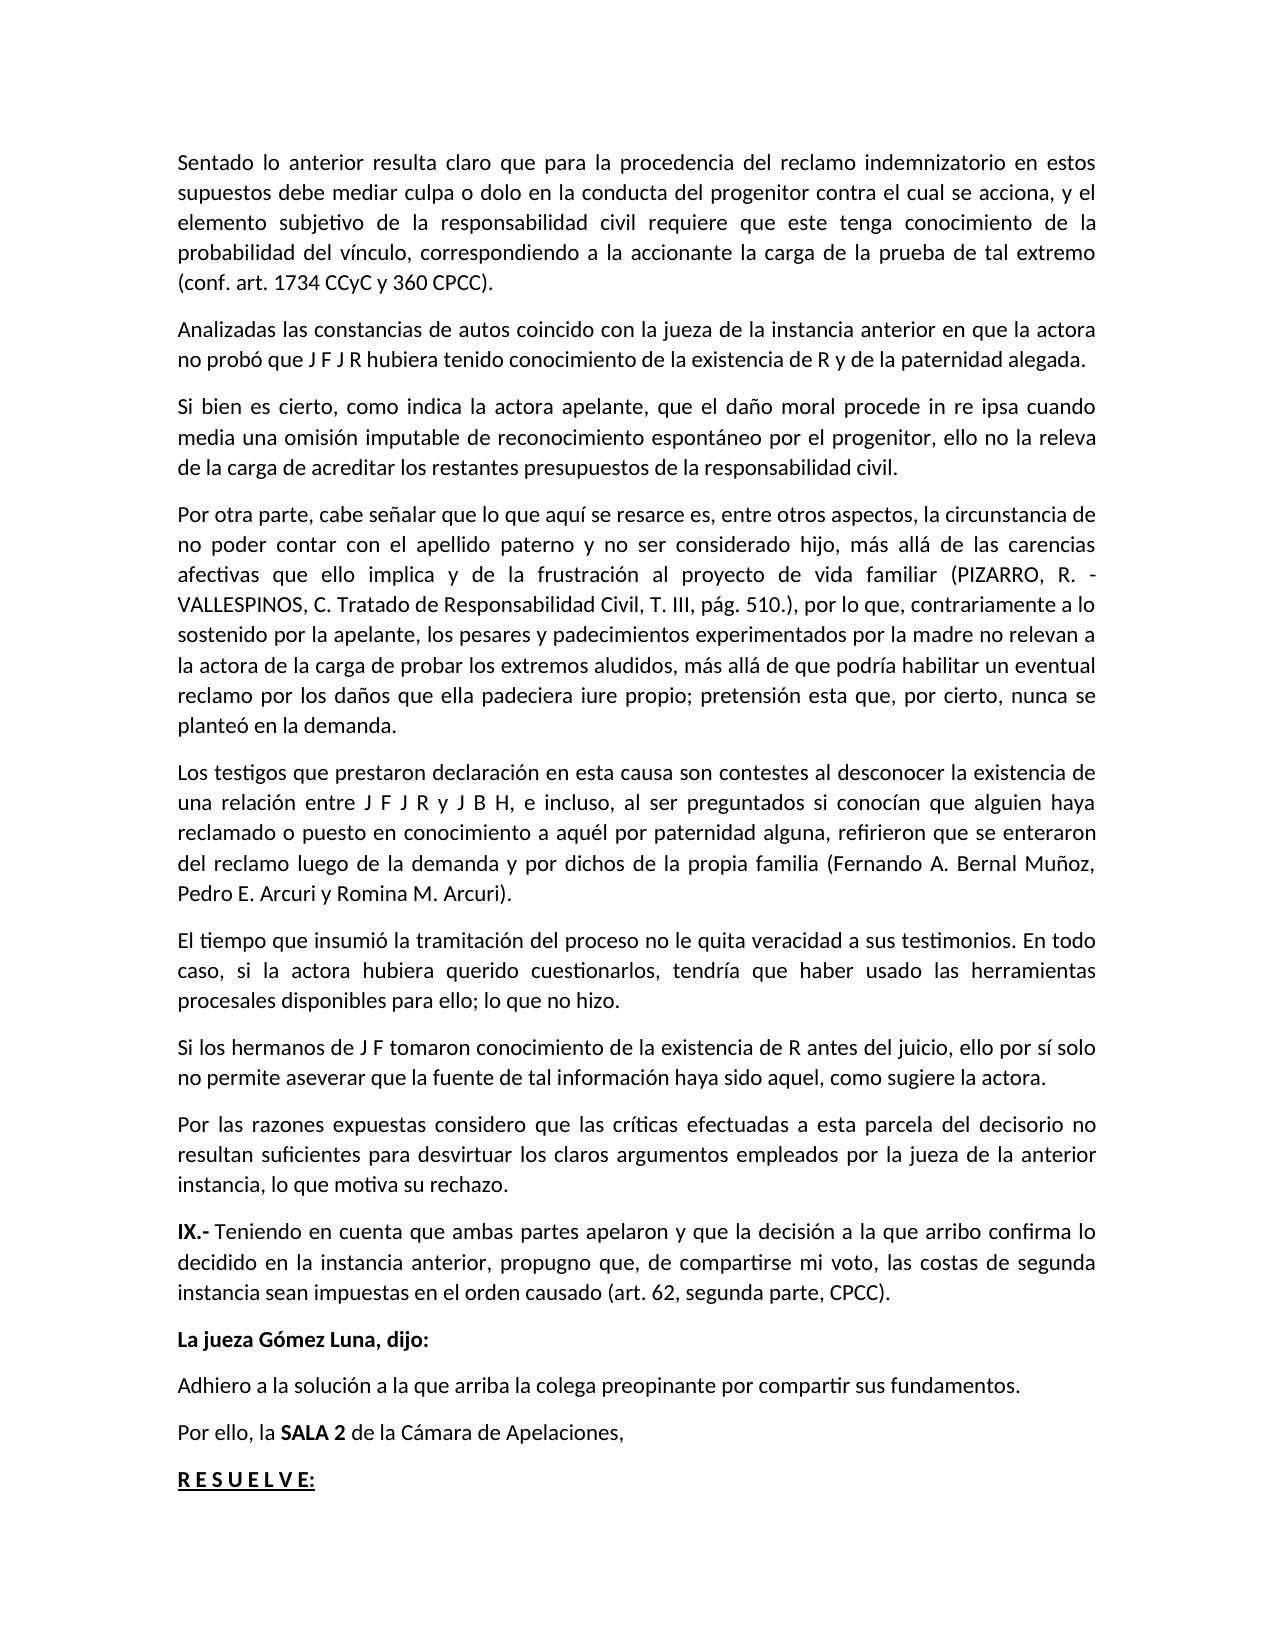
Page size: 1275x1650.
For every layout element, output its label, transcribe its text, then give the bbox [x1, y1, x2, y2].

text Los testigos que prestaron declaración en esta causa son contestes al desconocer la existencia de una relación entre J F J R y J B H, e incluso, al ser preguntados si conocían que alguien haya reclamado o puesto en conocimiento a aquél por paternidad alguna, refirieron que se enteraron del reclamo luego de la demanda y por dichos de la propia familia (Fernando A. Bernal Muñoz, Pedro E. Arcuri y Romina M. Arcuri). [177, 758, 1098, 907]
text Analizadas las constancias de autos coincido con la jueza de la instancia anterior en que la actora no probó que J F J R hubiera tenido conocimiento de la existencia de R y de la paternidad alegada. [177, 315, 1098, 373]
text El tiempo que insumió la tramitación del proceso no le quita veracidad a sus testimonios. En todo caso, si la actora hubiera querido cuestionarlos, tendría que haber usado las herramientas procesales disponibles para ello; lo que no hizo. [177, 926, 1098, 1014]
text R E S U E L V E: [177, 1465, 1098, 1493]
text Si los hermanos de J F tomaron conocimiento de la existencia de R antes del juicio, ello por sí solo no permite aseverar que la fuente de tal información haya sido aquel, como sugiere la actora. [177, 1033, 1098, 1091]
text IX.- Teniendo en cuenta que ambas partes apelaron y que la decisión a la que arribo confirma lo decidido en la instancia anterior, propugno que, de compartirse mi voto, las costas de segunda instancia sean impuestas en el orden causado (art. 62, segunda parte, CPCC). [177, 1217, 1098, 1306]
text Por otra parte, cabe señalar que lo que aquí se resarce es, entre otros aspectos, la circunstancia de no poder contar con el apellido paterno y no ser considerado hijo, más allá de las carencias afectivas que ello implica y de la frustración al proyecto de vida familiar (PIZARRO, R. - VALLESPINOS, C. Tratado de Responsabilidad Civil, T. III, pág. 510.), por lo que, contrariamente a lo sostenido por la apelante, los pesares y padecimientos experimentados por la madre no relevan a la actora de la carga de probar los extremos aludidos, más allá de que podría habilitar un eventual reclamo por los daños que ella padeciera iure propio; pretensión esta que, por cierto, nunca se planteó en la demanda. [177, 500, 1098, 739]
text Por ello, la SALA 2 de la Cámara de Apelaciones, [177, 1418, 1098, 1446]
text Por las razones expuestas considero que las críticas efectuadas a esta parcela del decisorio no resultan suficientes para desvirtuar los claros argumentos empleados por la jueza de la anterior instancia, lo que motiva su rechazo. [177, 1110, 1098, 1198]
text Sentado lo anterior resulta claro que para la procedencia del reclamo indemnizatorio en estos supuestos debe mediar culpa o dolo en la conducta del progenitor contra el cual se acciona, y el elemento subjetivo de la responsabilidad civil requiere que este tenga conocimiento de la probabilidad del vínculo, correspondiendo a la accionante la carga de la prueba de tal extremo (conf. art. 1734 CCyC y 360 CPCC). [177, 148, 1098, 296]
text Adhiero a la solución a la que arriba la colega preopinante por compartir sus fundamentos. [177, 1372, 1098, 1399]
text Si bien es cierto, como indica la actora apelante, que el daño moral procede in re ipsa cuando media una omisión imputable de reconocimiento espontáneo por el progenitor, ello no la releva de la carga de acreditar los restantes presupuestos de la responsabilidad civil. [177, 392, 1098, 481]
text La jueza Gómez Luna, dijo: [177, 1325, 1098, 1353]
